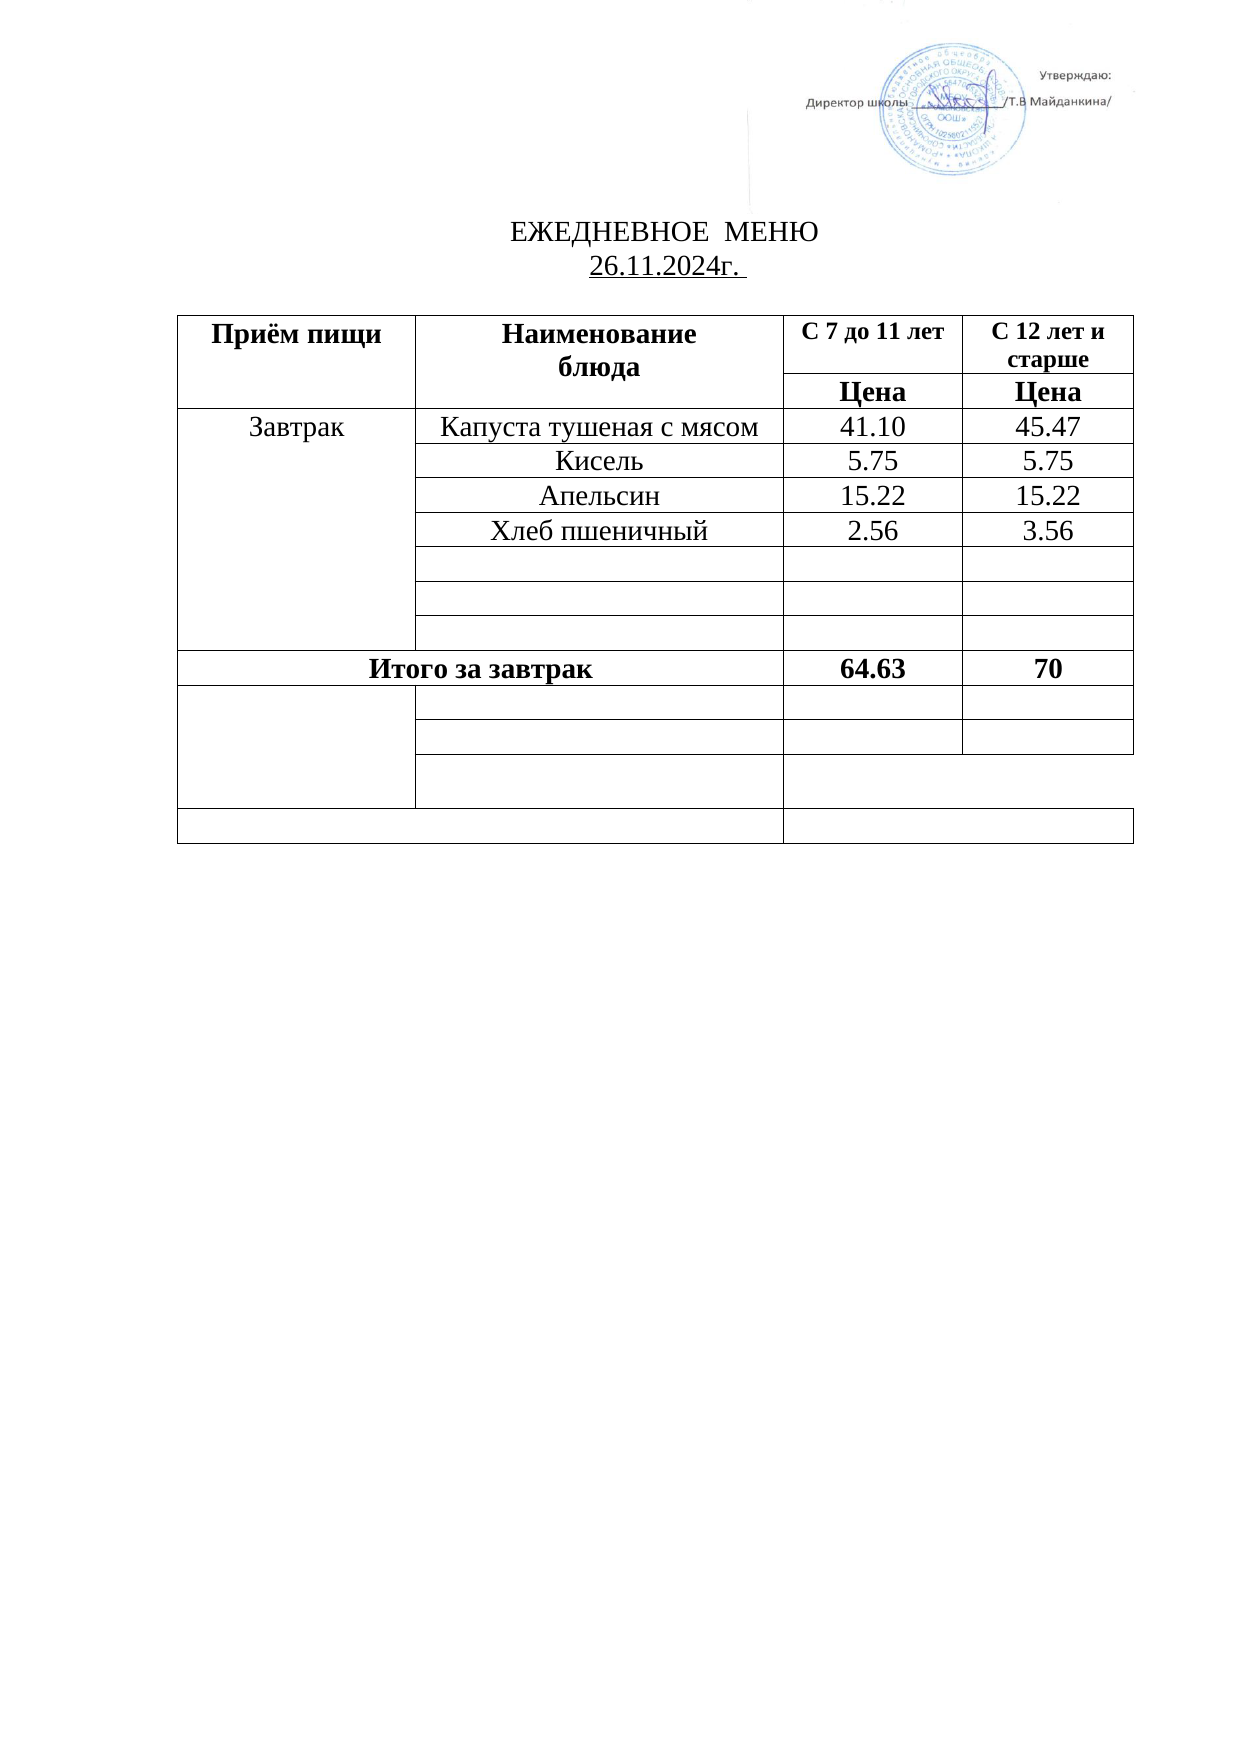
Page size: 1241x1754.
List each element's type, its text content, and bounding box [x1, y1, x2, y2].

table_cell [416, 720, 783, 754]
table_cell [963, 686, 1133, 719]
table_cell [178, 809, 783, 842]
text 26.11.2024г. [177, 248, 1152, 281]
table_cell 45.47 [963, 409, 1133, 442]
table_cell [416, 582, 783, 615]
table_header Приём пищи [178, 316, 415, 408]
table_cell 70 [963, 651, 1133, 684]
table_cell [784, 582, 962, 615]
table_cell 15.22 [784, 478, 962, 512]
table_cell [416, 686, 783, 719]
table_header С 12 лет и старше [963, 316, 1133, 373]
text ЕЖЕДНЕВНОЕ МЕНЮ [177, 214, 1152, 248]
table_cell Завтрак [178, 409, 415, 650]
table_cell [963, 616, 1133, 650]
table_cell Апельсин [416, 478, 783, 512]
table_cell [963, 720, 1133, 754]
table_cell 64.63 [784, 651, 962, 684]
table_cell 5.75 [963, 444, 1133, 477]
table_cell [784, 809, 1133, 842]
table_cell 3.56 [963, 513, 1133, 546]
table_cell Итого за завтрак [178, 651, 783, 684]
table_cell [963, 547, 1133, 581]
table_cell [963, 582, 1133, 615]
table_cell 41.10 [784, 409, 962, 442]
table_cell Цена [963, 374, 1133, 408]
table_cell 15.22 [963, 478, 1133, 512]
table_header Наименование блюда [416, 316, 783, 408]
table_cell 2.56 [784, 513, 962, 546]
table_cell Цена [784, 374, 962, 408]
table_cell [784, 720, 962, 754]
table_cell [416, 547, 783, 581]
table_header С 7 до 11 лет [784, 316, 962, 373]
table_cell [416, 755, 783, 808]
table_cell [178, 686, 415, 808]
table_cell [416, 616, 783, 650]
table_cell Капуста тушеная с мясом [416, 409, 783, 442]
table_cell [784, 547, 962, 581]
table_cell 5.75 [784, 444, 962, 477]
table_cell [784, 686, 962, 719]
table_cell Кисель [416, 444, 783, 477]
table_cell Хлеб пшеничный [416, 513, 783, 546]
table_cell [784, 616, 962, 650]
